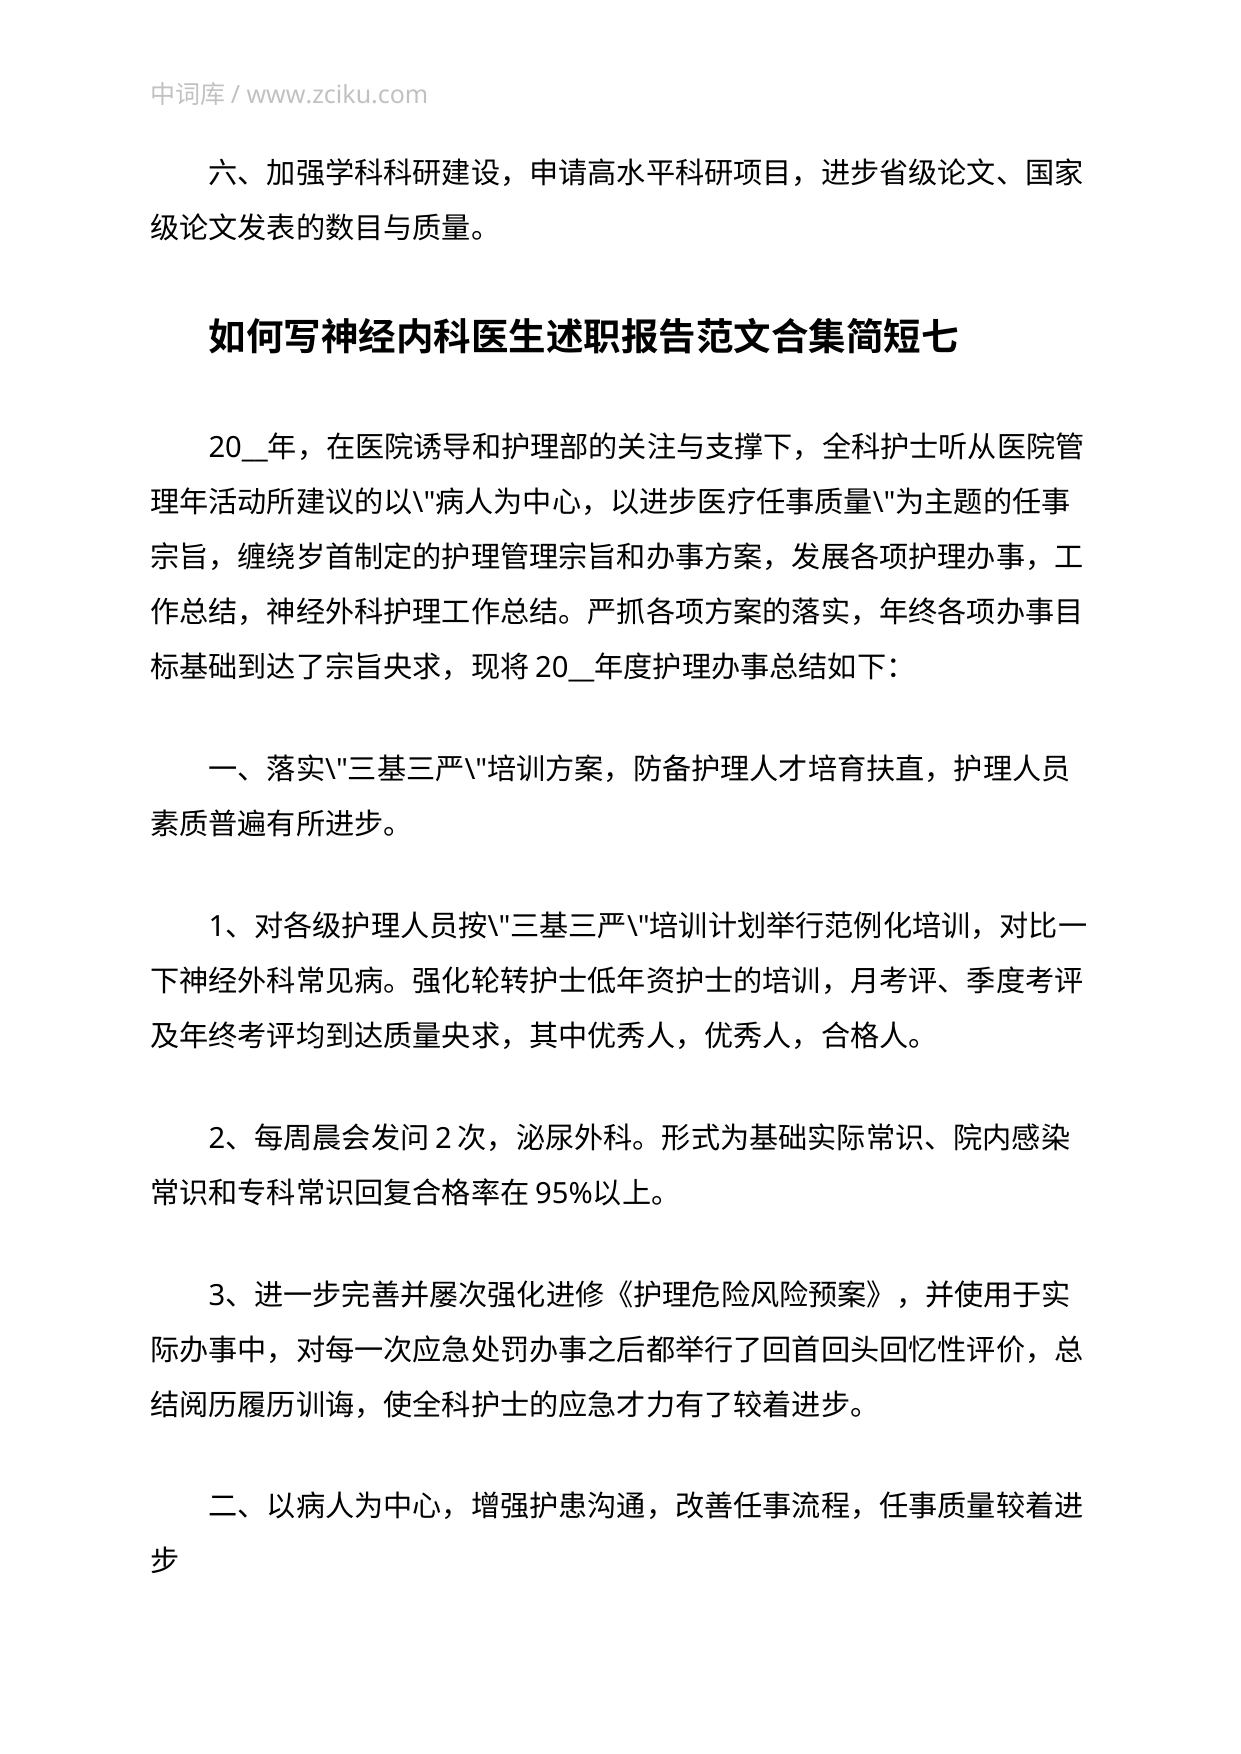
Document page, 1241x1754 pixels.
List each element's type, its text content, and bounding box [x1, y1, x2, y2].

text 2、每周晨会发问2次，泌尿外科。形式为基础实际常识、院内感染常识和专科常识回复合格率在95%以上。 [150, 1114, 1090, 1212]
text 二、以病人为中心，增强护患沟通，改善任事流程，任事质量较着进步 [150, 1483, 1090, 1580]
text 如何写神经内科医生述职报告范文合集简短七 [150, 307, 1090, 361]
text 20__年，在医院诱导和护理部的关注与支撑下，全科护士听从医院管理年活动所建议的以\"病人为中心，以进步医疗任事质量\"为主题的任事宗旨，缠绕岁首制定的护理管理宗旨和办事方案，发展各项护理办事，工作总结，神经外科护理工作总结。严抓各项方案的落实，年终各项办事目标基础到达了宗旨央求，现将20__年度护理办事总结如下： [150, 424, 1090, 686]
text 3、进一步完善并屡次强化进修《护理危险风险预案》，并使用于实际办事中，对每一次应急处罚办事之后都举行了回首回头回忆性评价，总结阅历履历训诲，使全科护士的应急才力有了较着进步。 [150, 1271, 1090, 1423]
text 六、加强学科科研建设，申请高水平科研项目，进步省级论文、国家级论文发表的数目与质量。 [150, 150, 1090, 247]
text 一、落实\"三基三严\"培训方案，防备护理人才培育扶直，护理人员素质普遍有所进步。 [150, 746, 1090, 843]
text 1、对各级护理人员按\"三基三严\"培训计划举行范例化培训，对比一下神经外科常见病。强化轮转护士低年资护士的培训，月考评、季度考评及年终考评均到达质量央求，其中优秀人，优秀人，合格人。 [150, 903, 1090, 1055]
